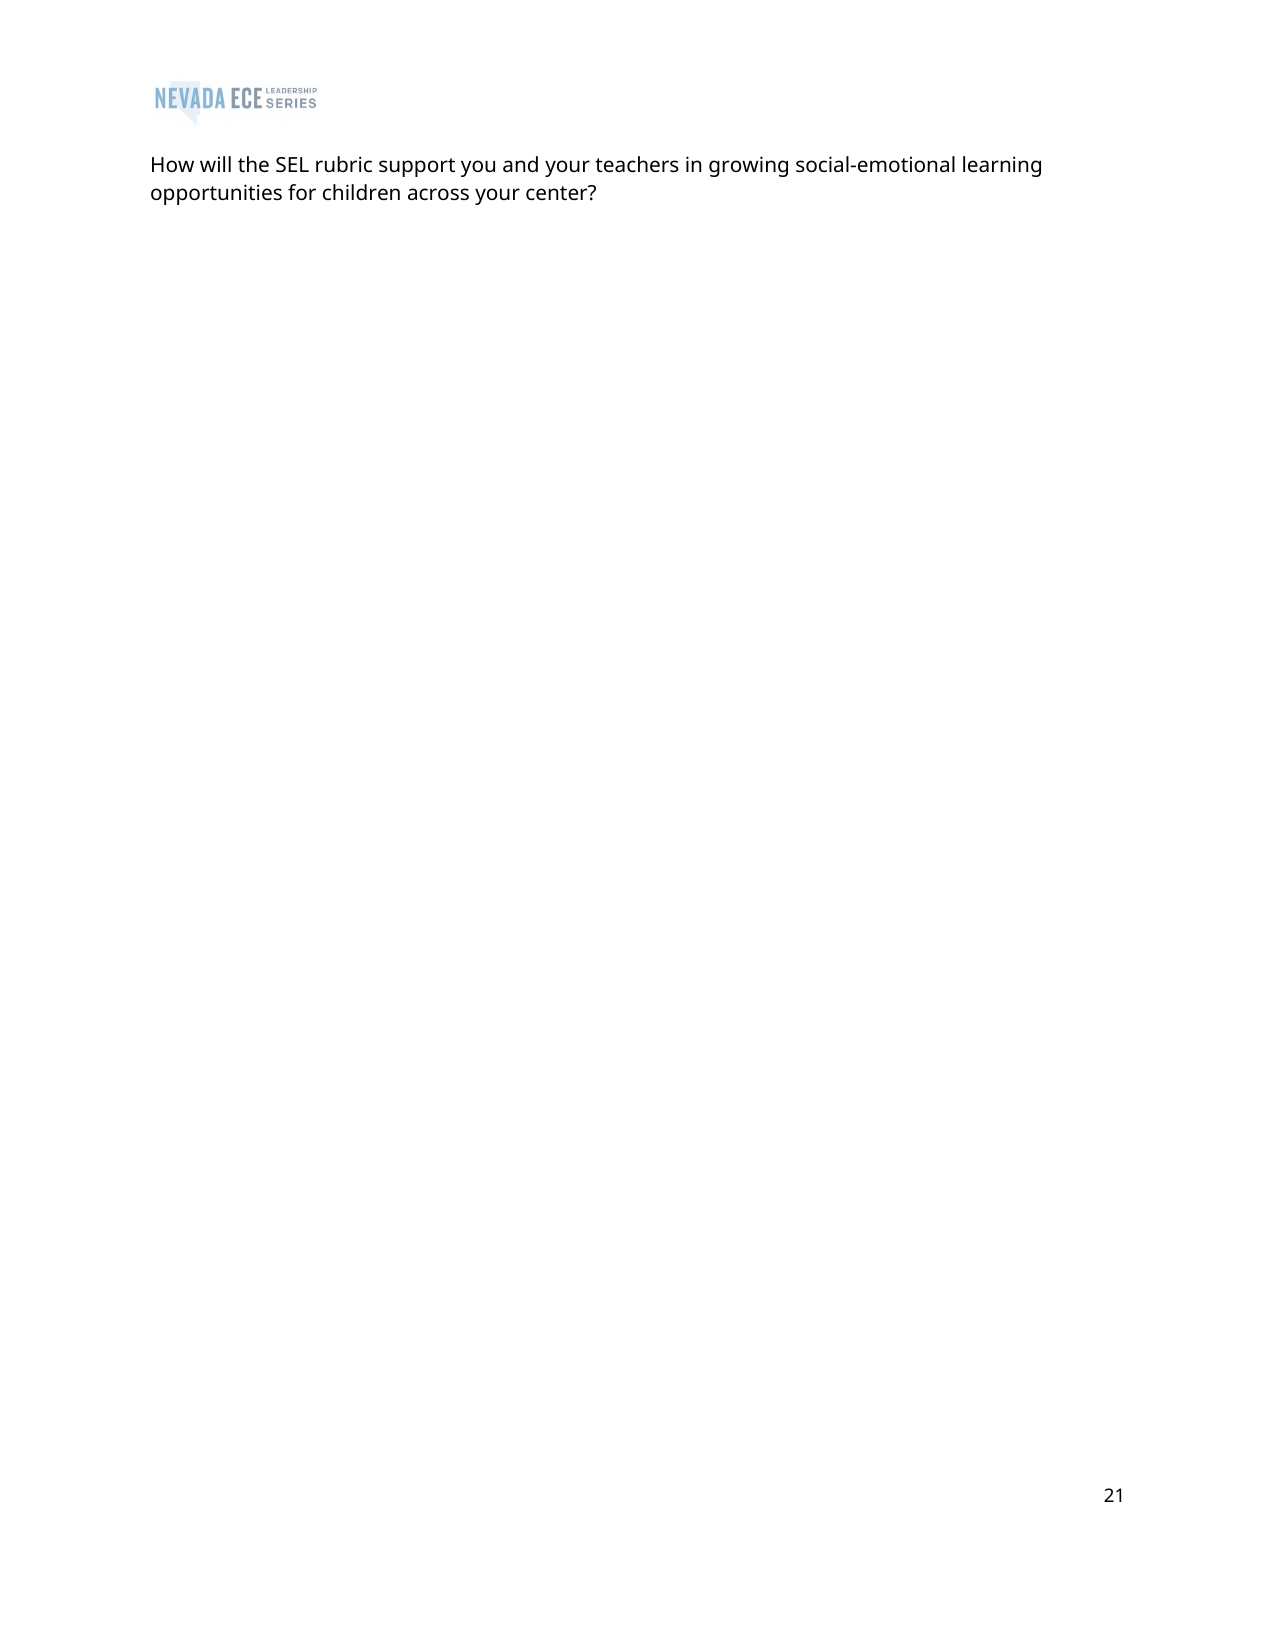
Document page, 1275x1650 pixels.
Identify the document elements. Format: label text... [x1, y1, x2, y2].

picture [150, 75, 321, 129]
text How will the SEL rubric support you and your teachers in growing social-emotional learning opportunities for children across your center? [150, 150, 1125, 207]
